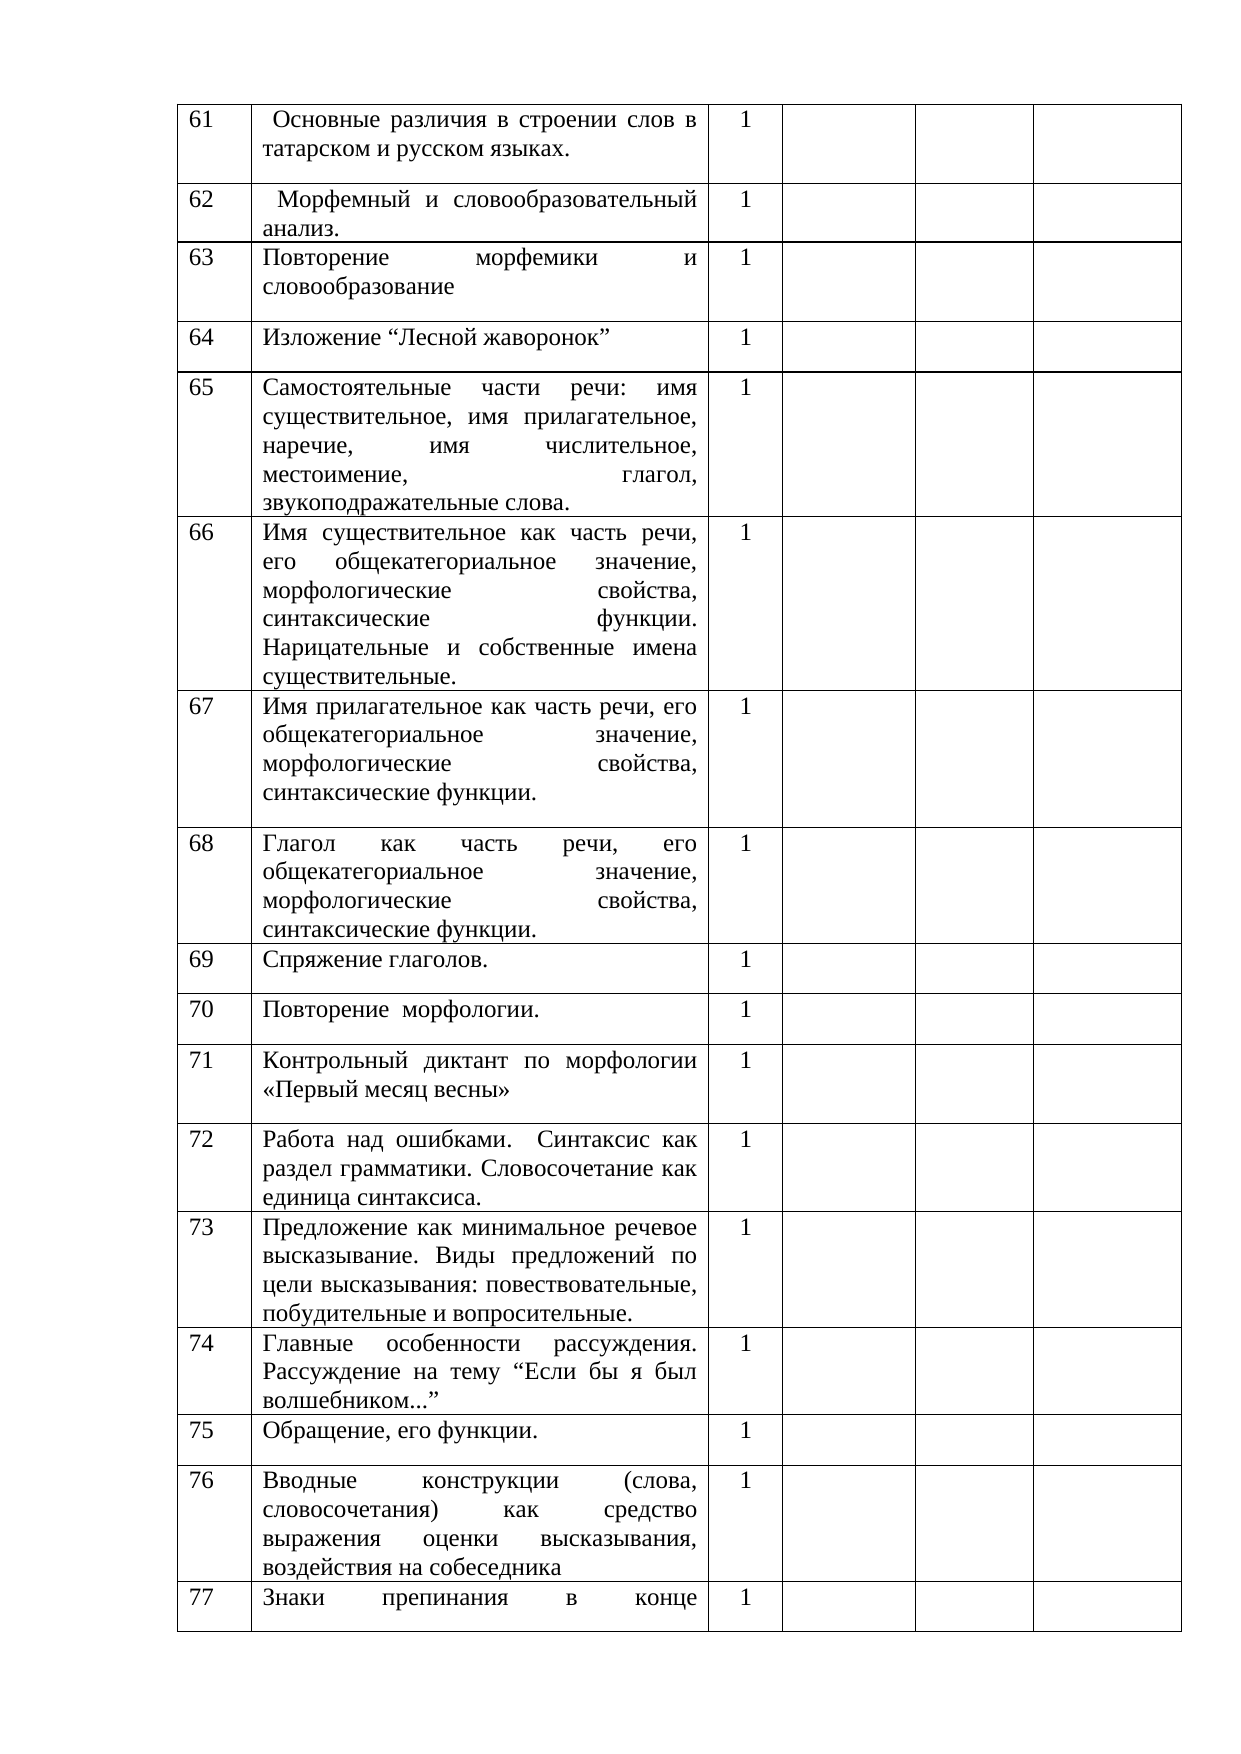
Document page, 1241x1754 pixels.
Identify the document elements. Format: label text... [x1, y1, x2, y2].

table_cell 1 [709, 243, 782, 321]
table_cell Главные особенности рассуждения. Рассуждение на тему “Если бы я был волшебником...” [252, 1328, 708, 1414]
table_cell [1034, 994, 1181, 1044]
table_cell 67 [178, 691, 251, 827]
table_cell 64 [178, 322, 251, 371]
table_cell [783, 243, 915, 321]
table_cell [916, 517, 1033, 690]
table_cell 77 [178, 1582, 251, 1631]
table_cell [916, 1045, 1033, 1123]
table_cell [783, 373, 915, 516]
table_cell 1 [709, 691, 782, 827]
table_cell [783, 828, 915, 943]
table_cell 70 [178, 994, 251, 1044]
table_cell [252, 1582, 708, 1631]
table_cell [1034, 243, 1181, 321]
table_cell 1 [709, 944, 782, 993]
table_cell [783, 105, 915, 183]
table_cell Имя существительное как часть речи, его общекатегориальное значение, морфологические свойства, синтаксические функции. Нарицательные и собственные имена существительные. [252, 517, 708, 690]
table_cell [783, 944, 915, 993]
table_cell [783, 1045, 915, 1123]
table_cell 66 [178, 517, 251, 690]
table_cell [916, 322, 1033, 371]
table_cell Имя прилагательное как часть речи, его общекатегориальное значение, морфологические свойства, синтаксические функции. [252, 691, 708, 827]
table_cell Изложение “Лесной жаворонок” [252, 322, 708, 371]
table_cell 1 [709, 828, 782, 943]
table_cell [783, 1582, 915, 1631]
table_cell 63 [178, 243, 251, 321]
table_cell Предложение как минимальное речевое высказывание. Виды предложений по цели высказывания: повествовательные, побудительные и вопросительные. [252, 1212, 708, 1327]
table_cell [783, 1466, 915, 1581]
table_cell 73 [178, 1212, 251, 1327]
table_cell [916, 944, 1033, 993]
table_cell [783, 1124, 915, 1211]
table_cell [783, 691, 915, 827]
table_cell [1034, 1124, 1181, 1211]
table_cell [916, 1466, 1033, 1581]
table_cell [1034, 373, 1181, 516]
table_cell [783, 1328, 915, 1414]
table_cell 65 [178, 373, 251, 516]
table_cell Обращение, его функции. [252, 1415, 708, 1464]
table_cell 69 [178, 944, 251, 993]
table_cell [916, 994, 1033, 1044]
table_cell [1034, 517, 1181, 690]
table_cell [1034, 1415, 1181, 1464]
table_cell [1034, 828, 1181, 943]
table_cell Вводные конструкции (слова, словосочетания) как средство выражения оценки высказывания, воздействия на собеседника [252, 1466, 708, 1581]
table_cell [916, 1124, 1033, 1211]
table_cell [783, 184, 915, 241]
table_cell [916, 184, 1033, 241]
table_cell 1 [709, 994, 782, 1044]
table_cell Повторение морфемики и словообразование [252, 243, 708, 321]
table_cell 1 [709, 1124, 782, 1211]
table_cell 1 [709, 373, 782, 516]
table_cell [916, 828, 1033, 943]
table_cell 68 [178, 828, 251, 943]
table_cell [1034, 944, 1181, 993]
table_cell [1034, 1328, 1181, 1414]
table_cell [916, 691, 1033, 827]
table_cell 1 [709, 1415, 782, 1464]
table_cell [783, 994, 915, 1044]
table_cell 1 [709, 1045, 782, 1123]
table_cell Повторение морфологии. [252, 994, 708, 1044]
table_cell 1 [709, 1212, 782, 1327]
table_cell [916, 1415, 1033, 1464]
table_cell Работа над ошибками. Синтаксис как раздел грамматики. Словосочетание как единица синтаксиса. [252, 1124, 708, 1211]
table_cell 1 [709, 1328, 782, 1414]
table_cell [1034, 1045, 1181, 1123]
table_cell [916, 1212, 1033, 1327]
table_cell 1 [709, 184, 782, 241]
table_cell [783, 322, 915, 371]
table_cell Глагол как часть речи, его общекатегориальное значение, морфологические свойства, синтаксические функции. [252, 828, 708, 943]
table_cell Спряжение глаголов. [252, 944, 708, 993]
table_cell Самостоятельные части речи: имя существительное, имя прилагательное, наречие, имя числительное, местоимение, глагол, звукоподражательные слова. [252, 373, 708, 516]
table_cell 61 [178, 105, 251, 183]
table_cell 74 [178, 1328, 251, 1414]
table_cell [1034, 184, 1181, 241]
table_cell [783, 1212, 915, 1327]
table_cell 71 [178, 1045, 251, 1123]
table_cell [916, 373, 1033, 516]
table_cell 1 [709, 105, 782, 183]
table_cell 1 [709, 517, 782, 690]
table_cell [1034, 1582, 1181, 1631]
table_cell [916, 243, 1033, 321]
table_cell 1 [709, 1582, 782, 1631]
table_cell Морфемный и словообразовательный анализ. [252, 184, 708, 241]
table_cell [916, 1582, 1033, 1631]
table_cell [783, 1415, 915, 1464]
table_cell [916, 1328, 1033, 1414]
table_cell [1034, 105, 1181, 183]
table_cell [783, 517, 915, 690]
table_cell Контрольный диктант по морфологии «Первый месяц весны» [252, 1045, 708, 1123]
table_cell 62 [178, 184, 251, 241]
table_cell 1 [709, 1466, 782, 1581]
table_cell 72 [178, 1124, 251, 1211]
table_cell [1034, 322, 1181, 371]
table_cell 75 [178, 1415, 251, 1464]
table_cell [1034, 1212, 1181, 1327]
table_cell 1 [709, 322, 782, 371]
table_cell [1034, 1466, 1181, 1581]
table_cell 76 [178, 1466, 251, 1581]
table_cell Основные различия в строении слов в татарском и русском языках. [252, 105, 708, 183]
table_cell [1034, 691, 1181, 827]
table_cell [916, 105, 1033, 183]
